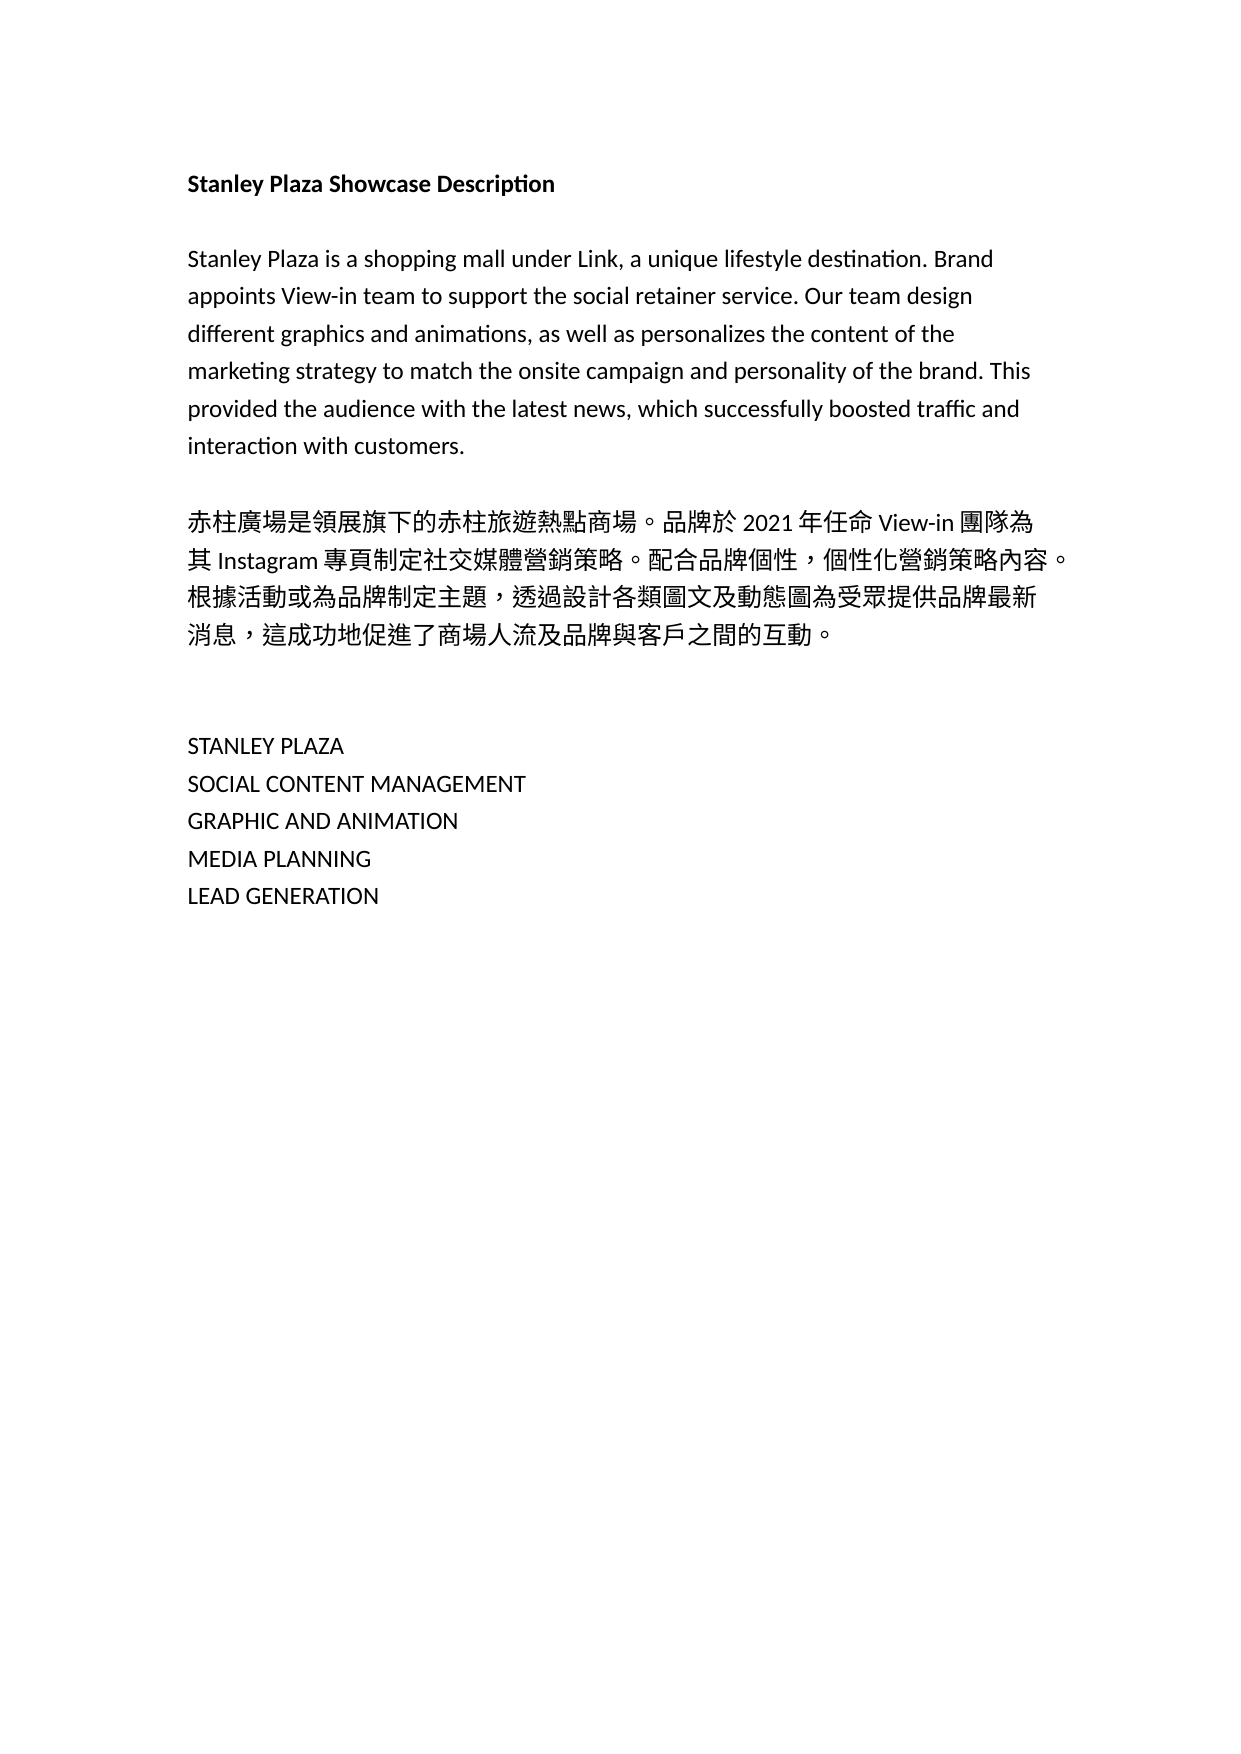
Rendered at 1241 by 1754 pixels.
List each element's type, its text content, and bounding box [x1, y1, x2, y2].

text GRAPHIC AND ANIMATION [187, 802, 1053, 839]
text Stanley Plaza is a shopping mall under Link, a unique lifestyle destination. Brand appoints View-in team to support the social retainer service. Our team design different graphics and animations, as well as personalizes the content of the marketing strategy to match the onsite campaign and personality of the brand. This provided the audience with the latest news, which successfully boosted traffic and interaction with customers. [187, 239, 1053, 464]
text MEDIA PLANNING [187, 839, 1053, 877]
text 赤柱廣場是領展旗下的赤柱旅遊熱點商場。品牌於2021年任命View-in團隊為其Instagram專頁制定社交媒體營銷策略。配合品牌個性，個性化營銷策略內容。根據活動或為品牌制定主題，透過設計各類圖文及動態圖為受眾提供品牌最新消息，這成功地促進了商場人流及品牌與客戶之間的互動。 [187, 502, 1053, 652]
text Stanley Plaza Showcase Description [187, 164, 1053, 202]
text LEAD GENERATION [187, 877, 1053, 914]
text STANLEY PLAZA [187, 727, 1053, 764]
text SOCIAL CONTENT MANAGEMENT [187, 764, 1053, 802]
